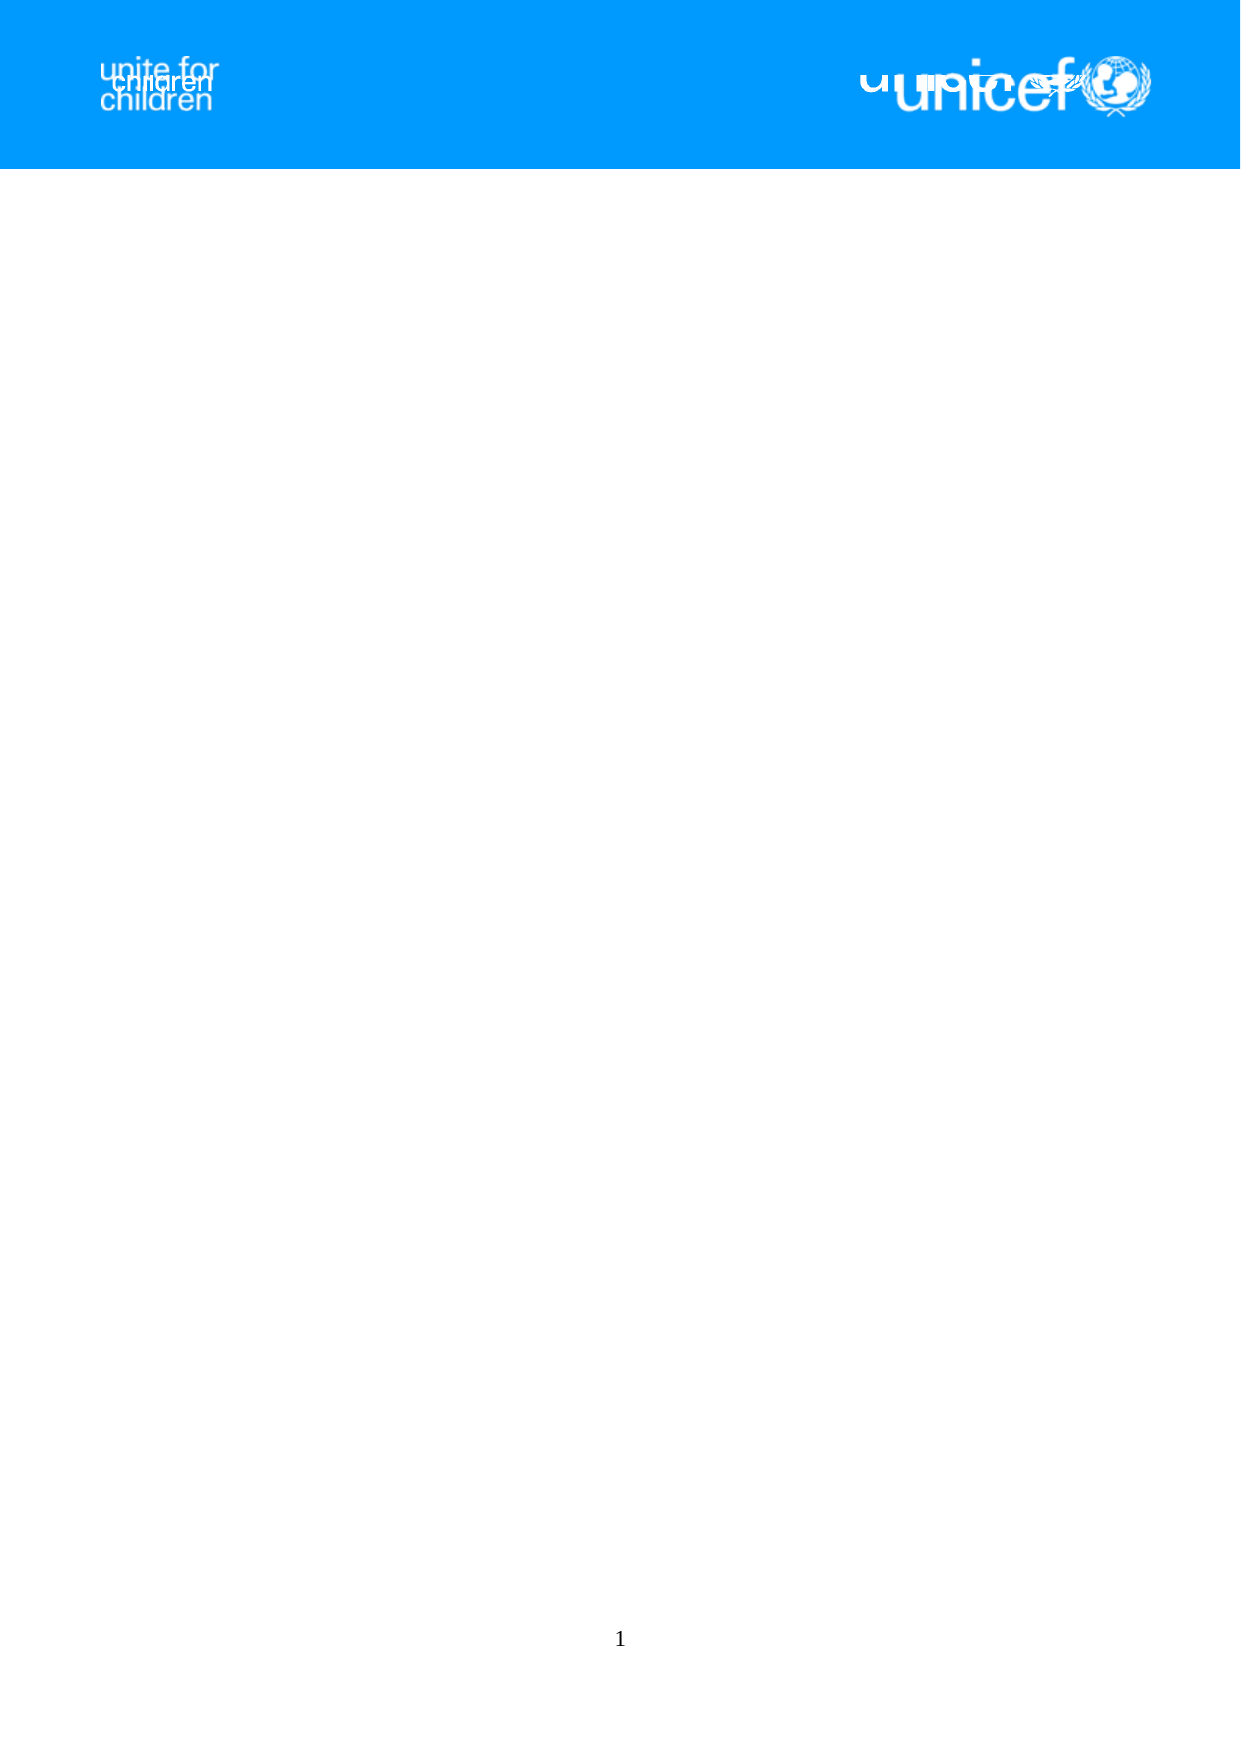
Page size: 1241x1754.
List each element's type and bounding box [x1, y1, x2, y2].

picture [101, 56, 1153, 119]
